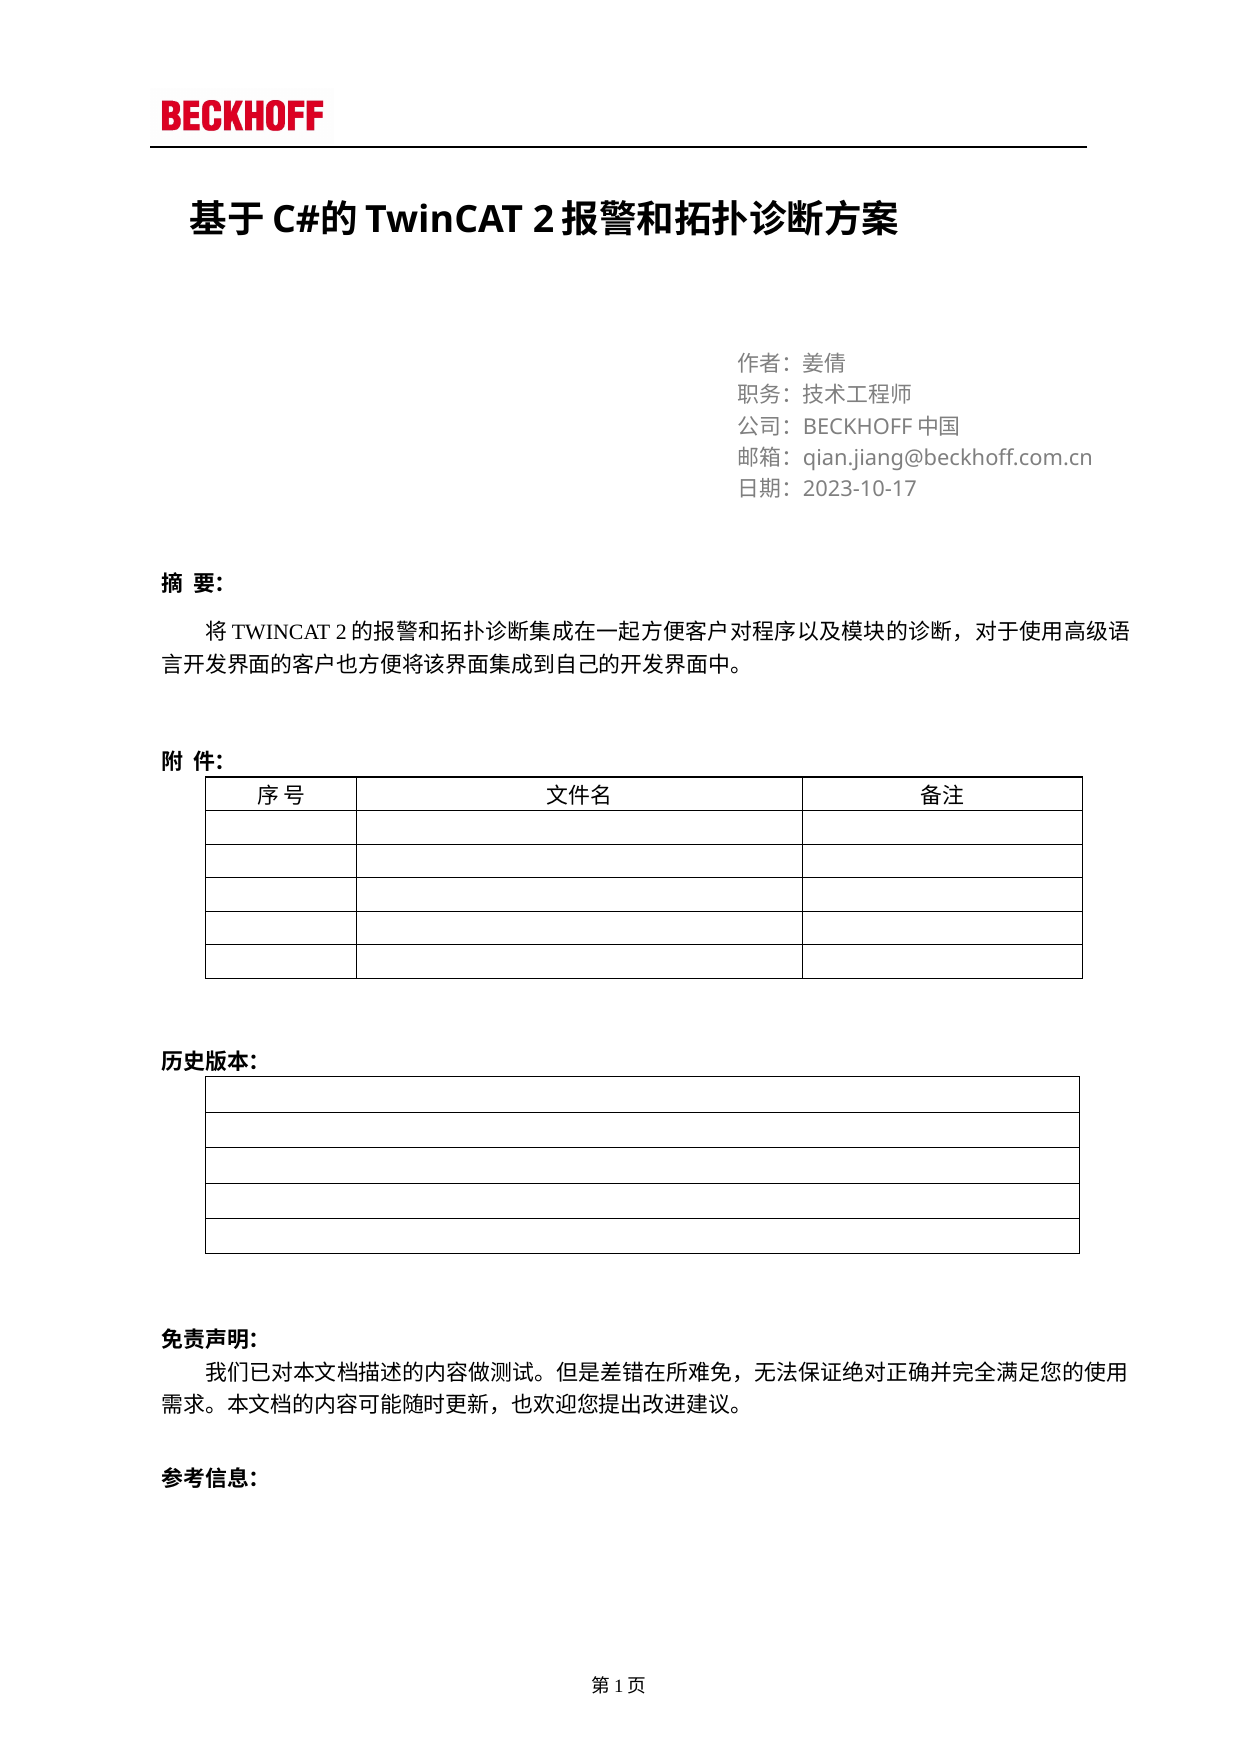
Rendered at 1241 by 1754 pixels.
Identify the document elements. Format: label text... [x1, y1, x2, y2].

table_cell 历史版本： [150, 1011, 1142, 1287]
table_cell 附 件： [150, 711, 1142, 1011]
table_cell 参考信息： [150, 1454, 1142, 1566]
picture [150, 88, 334, 144]
table_cell 免责声明： 我们已对本文档描述的内容做测试。但是差错在所难免，无法保证绝对正确并完全满足您的使用需求。本文档的内容可能随时更新，也欢迎您提出改进建议。 [150, 1287, 1142, 1454]
table_header 摘 要： 将TWINCAT 2的报警和拓扑诊断集成在一起方便客户对程序以及模块的诊断，对于使用高级语言开发界面的客户也方便将该界面集成到自己的开发界面中。 [150, 163, 1142, 711]
